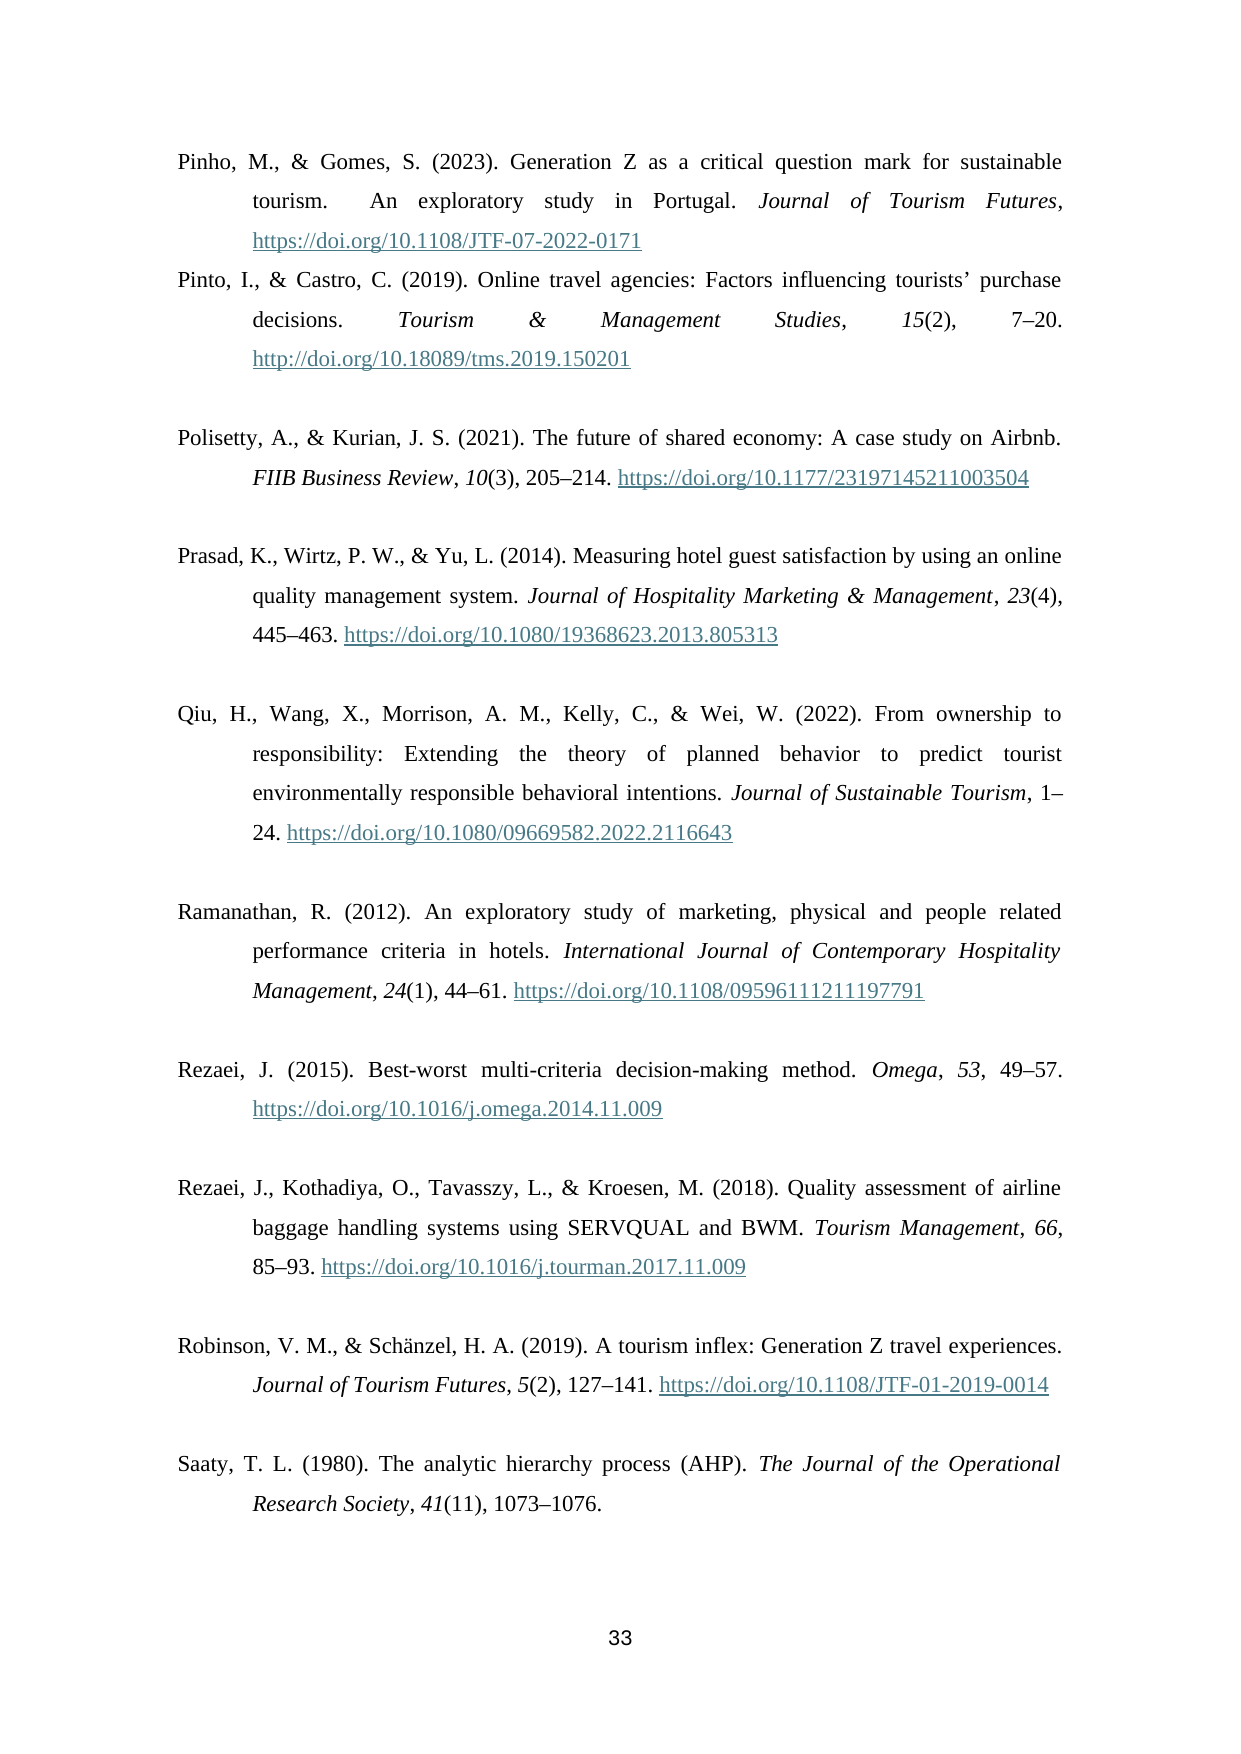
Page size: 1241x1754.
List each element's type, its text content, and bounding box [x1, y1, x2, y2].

text Pinto, I., & Castro, C. (2019). Online travel agencies: Factors influencing tourists’ purchase decisions. Tourism & Management Studies, 15(2), 7–20. http://doi.org/10.18089/tms.2019.150201 [177, 266, 1063, 371]
text Pinho, M., & Gomes, S. (2023). Generation Z as a critical question mark for sustainable tourism. An exploratory study in Portugal. Journal of Tourism Futures, https://doi.org/10.1108/JTF-07-2022-0171 [177, 148, 1063, 253]
text Rezaei, J. (2015). Best-worst multi-criteria decision-making method. Omega, 53, 49–57. https://doi.org/10.1016/j.omega.2014.11.009 [177, 1056, 1063, 1122]
text Robinson, V. M., & Schänzel, H. A. (2019). A tourism inflex: Generation Z travel experiences. Journal of Tourism Futures, 5(2), 127–141. https://doi.org/10.1108/JTF-01-2019-0014 [177, 1332, 1063, 1398]
text Qiu, H., Wang, X., Morrison, A. M., Kelly, C., & Wei, W. (2022). From ownership to responsibility: Extending the theory of planned behavior to predict tourist environmentally responsible behavioral intentions. Journal of Sustainable Tourism, 1–24. https://doi.org/10.1080/09669582.2022.2116643 [177, 700, 1063, 845]
text Polisetty, A., & Kurian, J. S. (2021). The future of shared economy: A case study on Airbnb. FIIB Business Review, 10(3), 205–214. https://doi.org/10.1177/23197145211003504 [177, 424, 1063, 490]
text Saaty, T. L. (1980). The analytic hierarchy process (AHP). The Journal of the Operational Research Society, 41(11), 1073–1076. [177, 1451, 1063, 1516]
text Prasad, K., Wirtz, P. W., & Yu, L. (2014). Measuring hotel guest satisfaction by using an online quality management system. Journal of Hospitality Marketing & Management, 23(4), 445–463. https://doi.org/10.1080/19368623.2013.805313 [177, 542, 1063, 648]
text Rezaei, J., Kothadiya, O., Tavasszy, L., & Kroesen, M. (2018). Quality assessment of airline baggage handling systems using SERVQUAL and BWM. Tourism Management, 66, 85–93. https://doi.org/10.1016/j.tourman.2017.11.009 [177, 1174, 1063, 1279]
text Ramanathan, R. (2012). An exploratory study of marketing, physical and people related performance criteria in hotels. International Journal of Contemporary Hospitality Management, 24(1), 44–61. https://doi.org/10.1108/09596111211197791 [177, 898, 1063, 1003]
